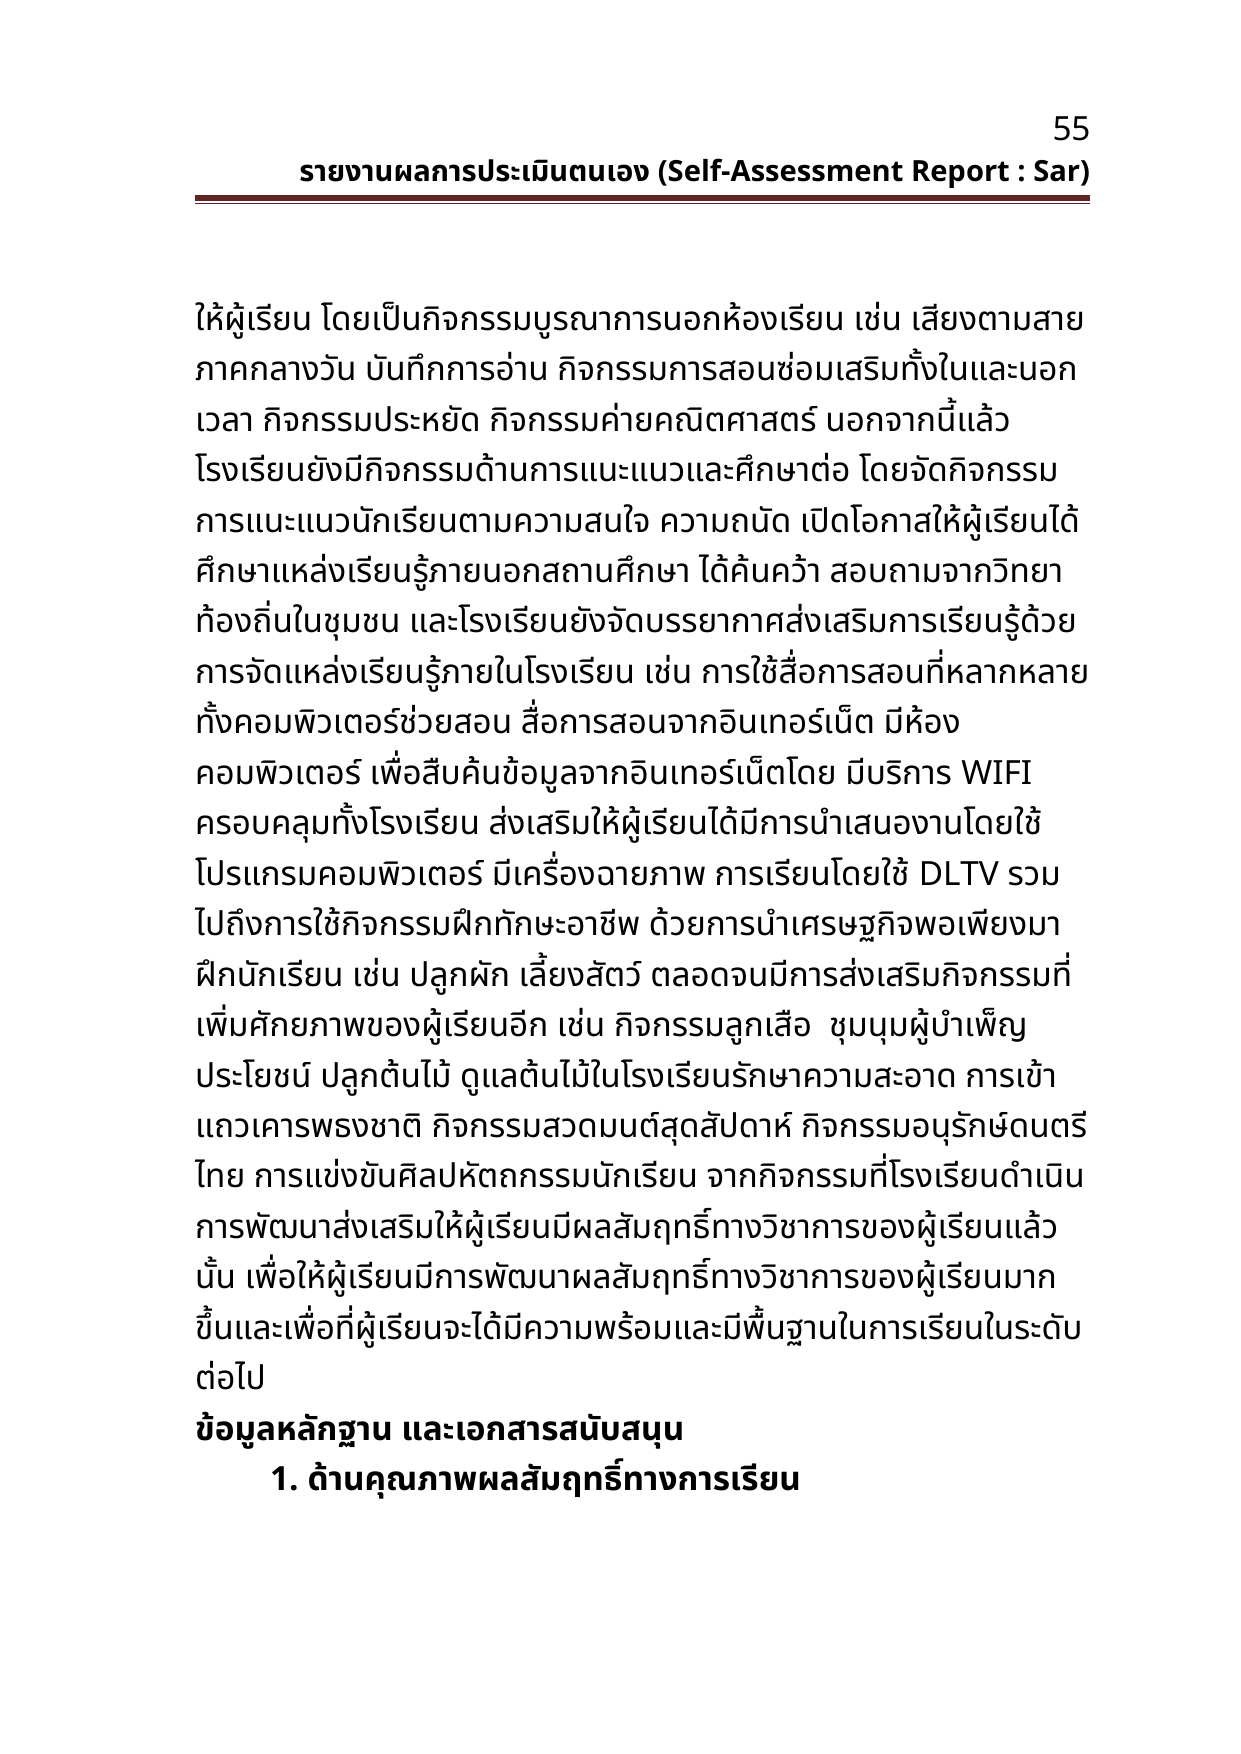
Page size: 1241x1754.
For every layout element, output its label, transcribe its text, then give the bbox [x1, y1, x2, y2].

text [195, 295, 1090, 1404]
text ข้อมูลหลักฐาน และเอกสารสนับสนุน [195, 1404, 1090, 1455]
text 1. ด้านคุณภาพผลสัมฤทธิ์ทางการเรียน [195, 1455, 1090, 1506]
